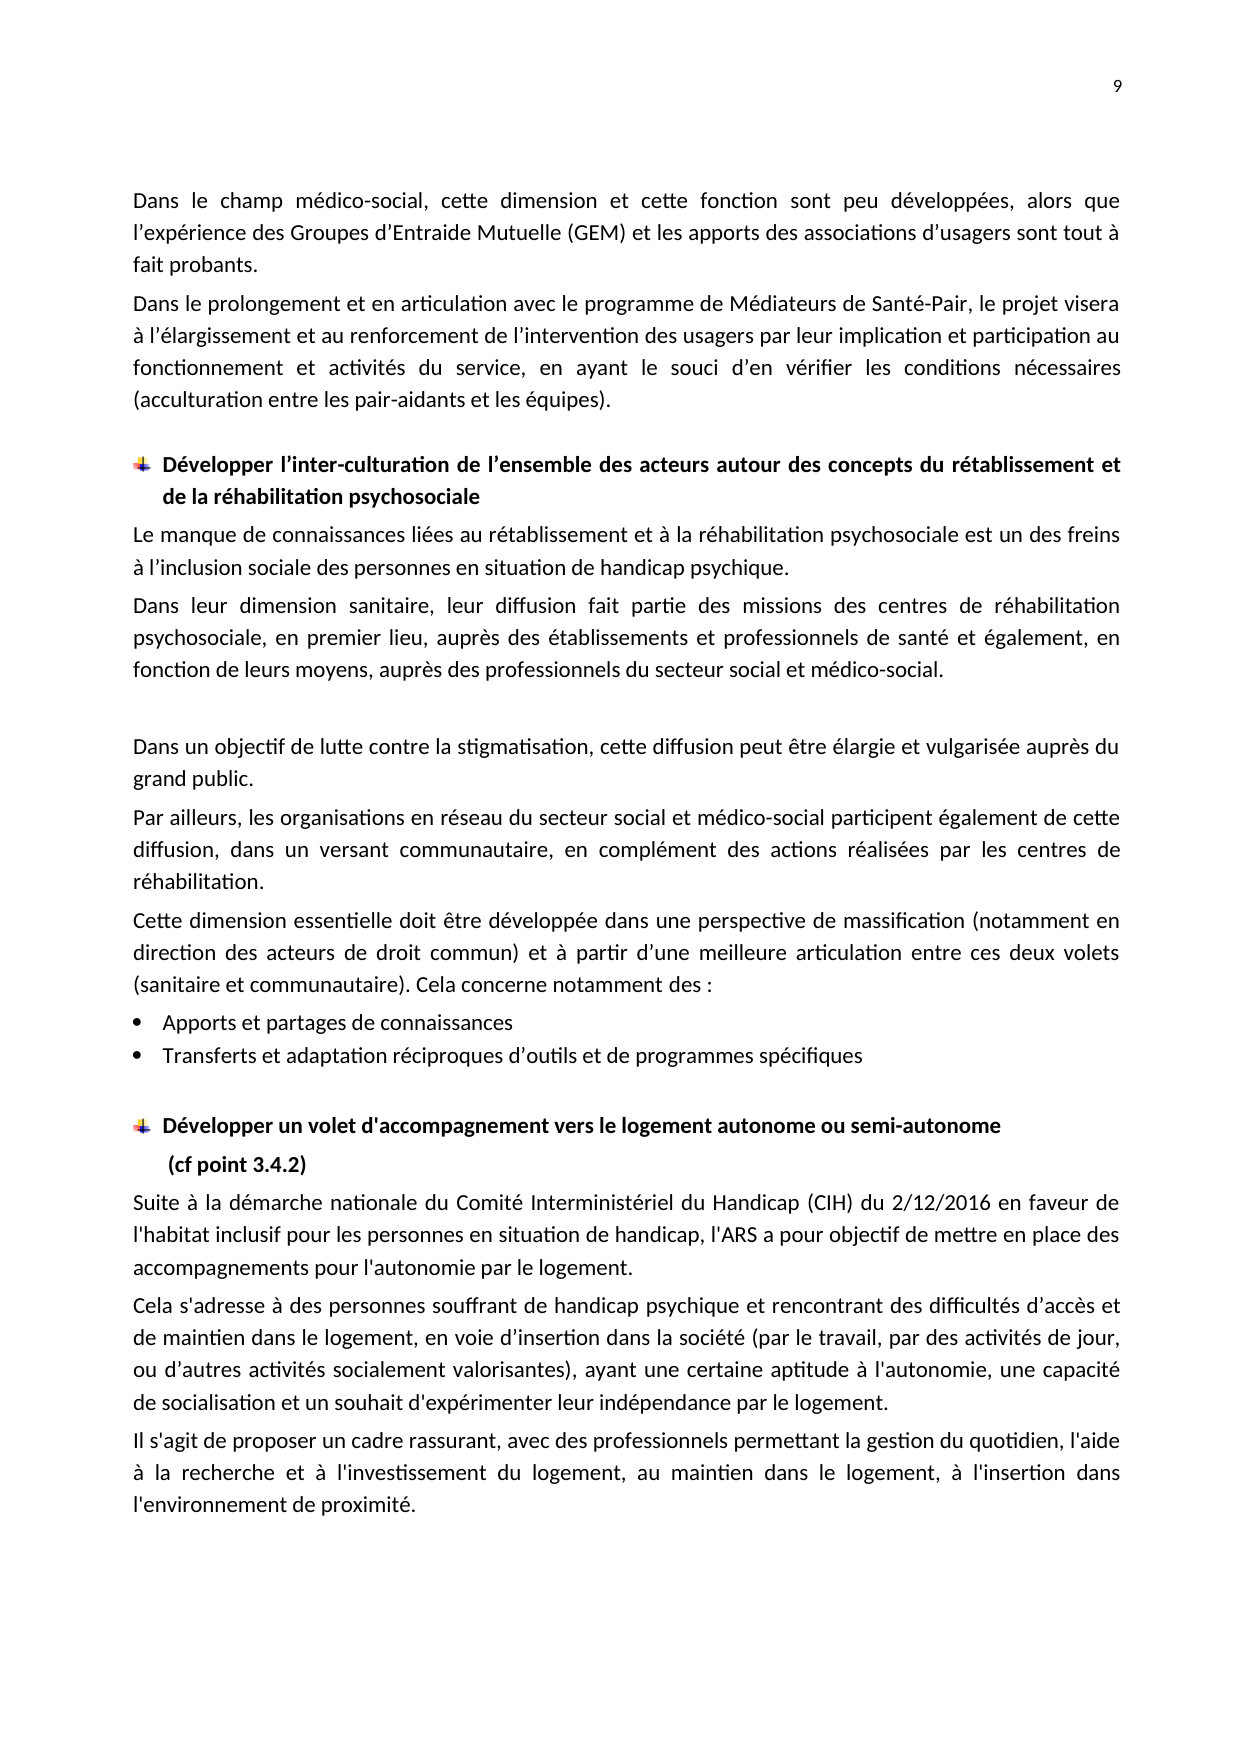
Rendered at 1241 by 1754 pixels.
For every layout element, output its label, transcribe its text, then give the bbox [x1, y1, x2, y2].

text Dans leur dimension sanitaire, leur diffusion fait partie des missions des centres de réhabilitation psychosociale, en premier lieu, auprès des établissements et professionnels de santé et également, en fonction de leurs moyens, auprès des professionnels du secteur social et médico-social. [133, 591, 1122, 683]
text Suite à la démarche nationale du Comité Interministériel du Handicap (CIH) du 2/12/2016 en faveur de l'habitat inclusif pour les personnes en situation de handicap, l'ARS a pour objectif de mettre en place des accompagnements pour l'autonomie par le logement. [133, 1188, 1122, 1281]
text Dans un objectif de lutte contre la stigmatisation, cette diffusion peut être élargie et vulgarisée auprès du grand public. [133, 732, 1122, 792]
text Il s'agit de proposer un cadre rassurant, avec des professionnels permettant la gestion du quotidien, l'aide à la recherche et à l'investissement du logement, au maintien dans le logement, à l'insertion dans l'environnement de proximité. [133, 1426, 1122, 1518]
list Développer un volet d'accompagnement vers le logement autonome ou semi-autonome [133, 1111, 1122, 1139]
list Développer l’inter-culturation de l’ensemble des acteurs autour des concepts du rétablissement et de la réhabilitation psychosociale [133, 450, 1122, 510]
list Transferts et adaptation réciproques d’outils et de programmes spécifiques [133, 1041, 1122, 1069]
text (cf point 3.4.2) [162, 1150, 1122, 1178]
text Le manque de connaissances liées au rétablissement et à la réhabilitation psychosociale est un des freins à l’inclusion sociale des personnes en situation de handicap psychique. [133, 520, 1122, 581]
picture [133, 455, 151, 472]
list Apports et partages de connaissances [133, 1008, 1122, 1037]
picture [133, 1117, 151, 1134]
text Par ailleurs, les organisations en réseau du secteur social et médico-social participent également de cette diffusion, dans un versant communautaire, en complément des actions réalisées par les centres de réhabilitation. [133, 803, 1122, 895]
text Dans le prolongement et en articulation avec le programme de Médiateurs de Santé-Pair, le projet visera à l’élargissement et au renforcement de l’intervention des usagers par leur implication et participation au fonctionnement et activités du service, en ayant le souci d’en vérifier les conditions nécessaires (acculturation entre les pair-aidants et les équipes). [133, 289, 1122, 413]
text Cela s'adresse à des personnes souffrant de handicap psychique et rencontrant des difficultés d’accès et de maintien dans le logement, en voie d’insertion dans la société (par le travail, par des activités de jour, ou d’autres activités socialement valorisantes), ayant une certaine aptitude à l'autonomie, une capacité de socialisation et un souhait d'expérimenter leur indépendance par le logement. [133, 1291, 1122, 1416]
text Cette dimension essentielle doit être développée dans une perspective de massification (notamment en direction des acteurs de droit commun) et à partir d’une meilleure articulation entre ces deux volets (sanitaire et communautaire). Cela concerne notamment des : [133, 906, 1122, 998]
text Dans le champ médico-social, cette dimension et cette fonction sont peu développées, alors que l’expérience des Groupes d’Entraide Mutuelle (GEM) et les apports des associations d’usagers sont tout à fait probants. [133, 186, 1122, 278]
